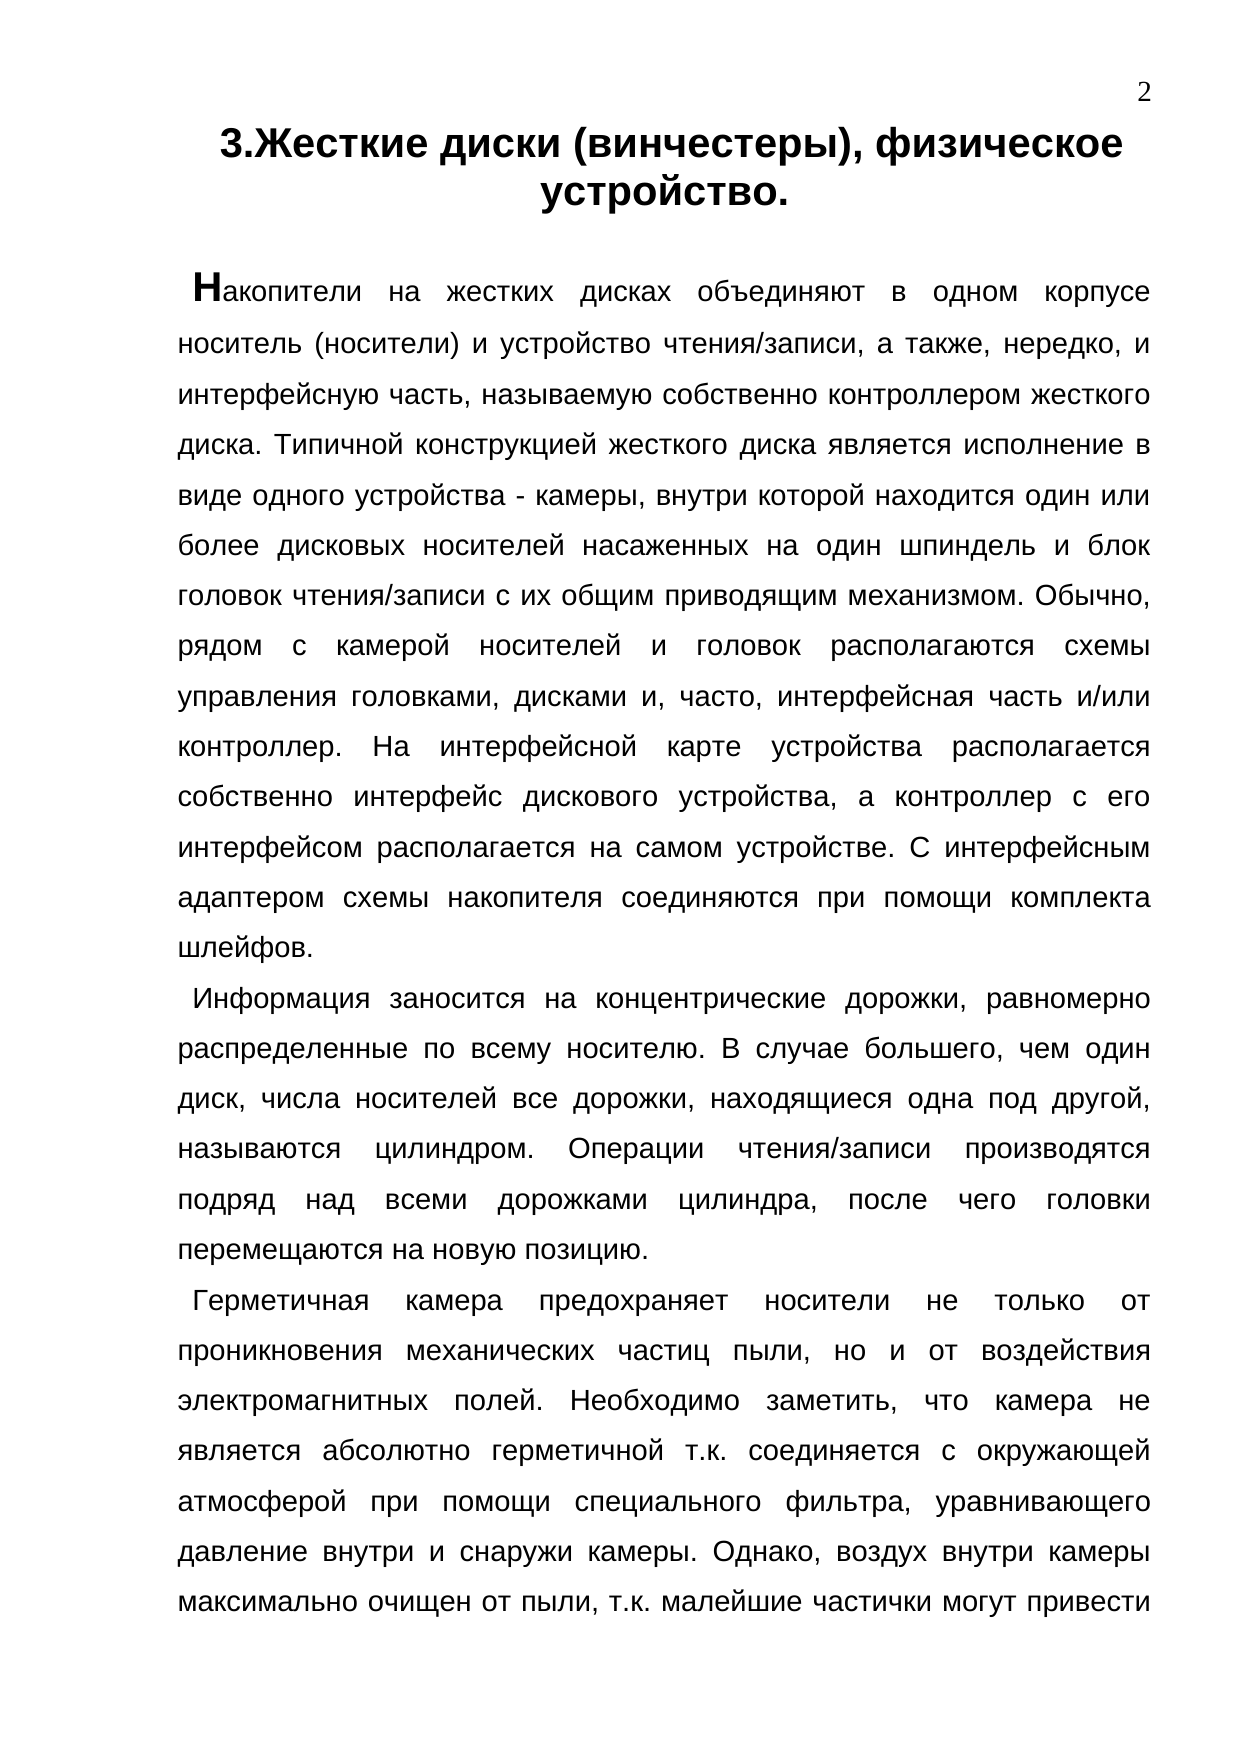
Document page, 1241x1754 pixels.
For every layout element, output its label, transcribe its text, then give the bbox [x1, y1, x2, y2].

text Накопители на жестких дисках объединяют в одном корпусе носитель (носители) и устройство чтения/записи, а также, нередко, и интерфейсную часть, называемую собственно контроллером жесткого диска. Типичной конструкцией жесткого диска является исполнение в виде одного устройства - камеры, внутри которой находится один или более дисковых носителей насаженных на один шпиндель и блок головок чтения/записи с их общим приводящим механизмом. Обычно, рядом с камерой носителей и головок располагаются схемы управления головками, дисками и, часто, интерфейсная часть и/или контроллер. На интерфейсной карте устройства располагается собственно интерфейс дискового устройства, а контроллер с его интерфейсом располагается на самом устройстве. С интерфейсным адаптером схемы накопителя соединяются при помощи комплекта шлейфов. [177, 262, 1152, 964]
text Информация заносится на концентрические дорожки, равномерно распределенные по всему носителю. В случае большего, чем один диск, числа носителей все дорожки, находящиеся одна под другой, называются цилиндром. Операции чтения/записи производятся подряд над всеми дорожками цилиндра, после чего головки перемещаются на новую позицию. [177, 981, 1152, 1266]
subtitle 3.Жесткие диски (винчестеры), физическое устройство. [177, 118, 1152, 214]
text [177, 1282, 1152, 1618]
